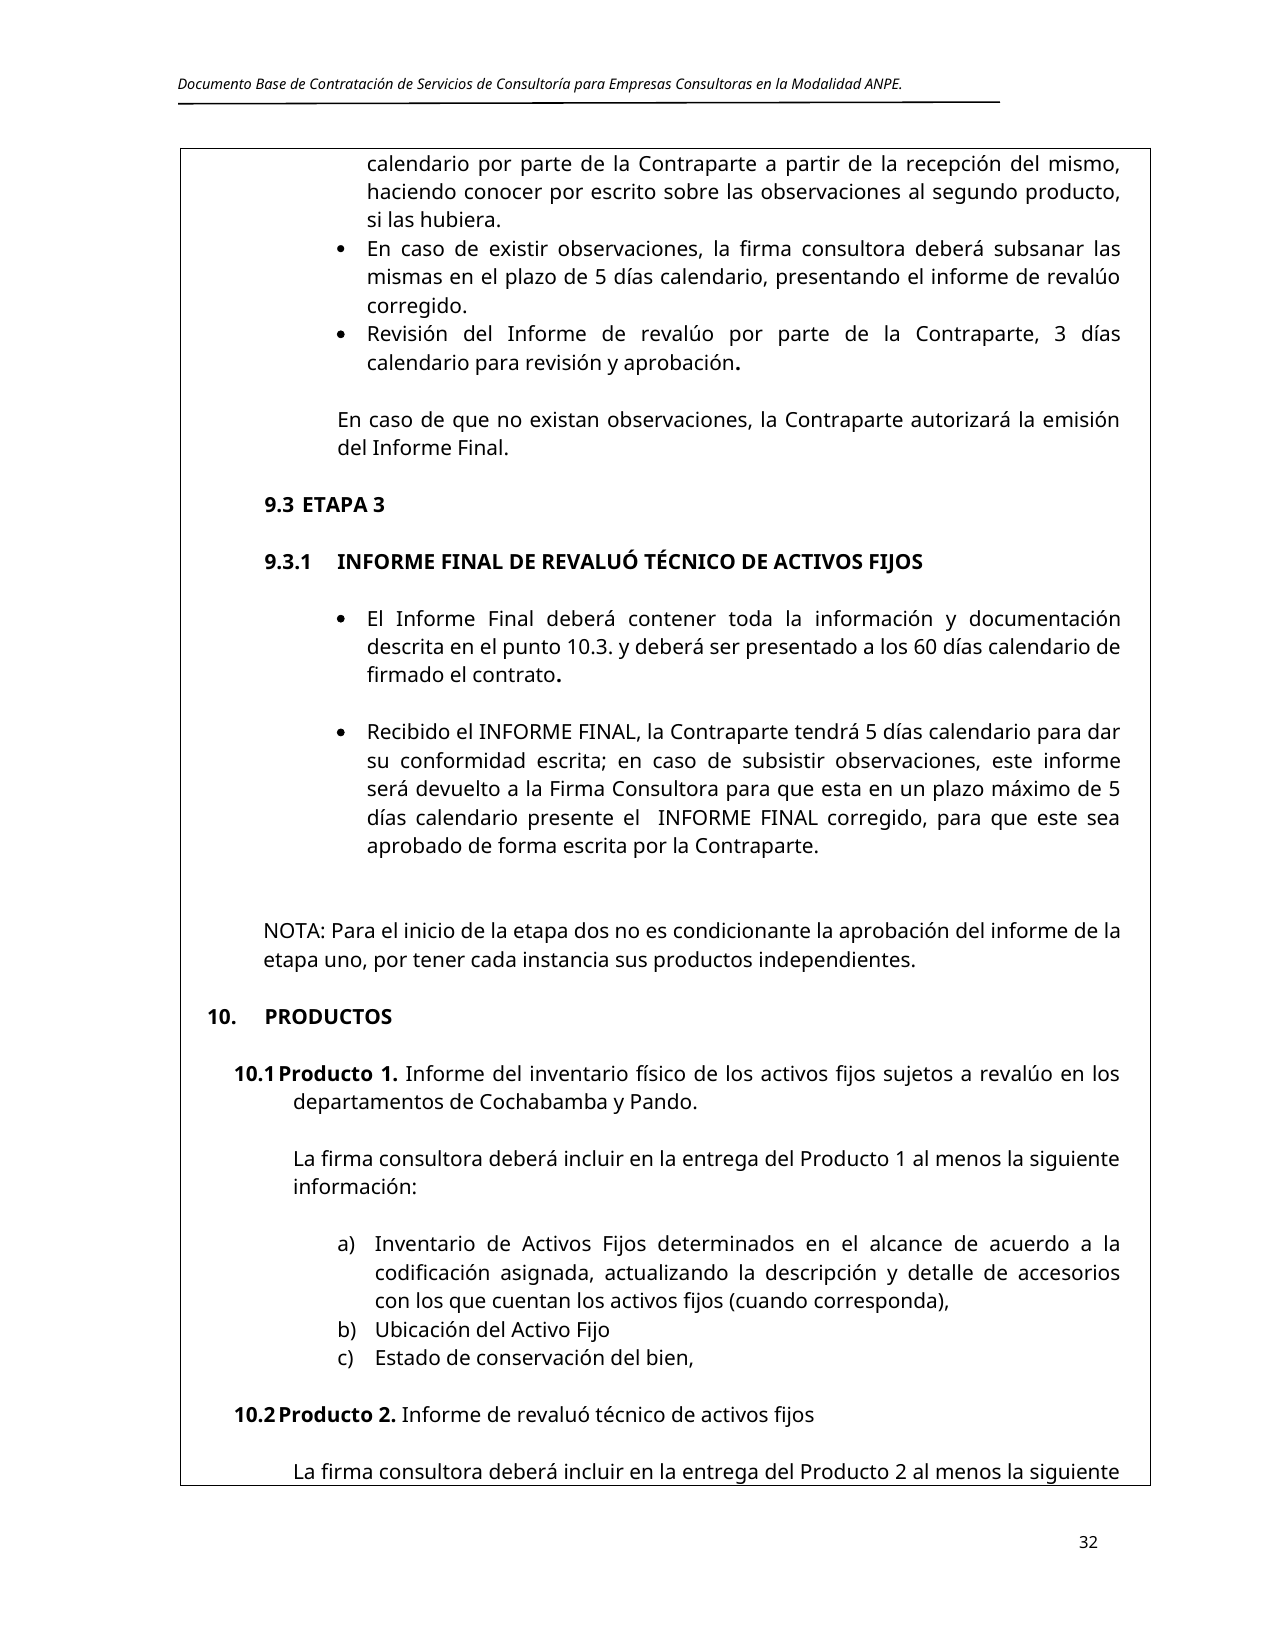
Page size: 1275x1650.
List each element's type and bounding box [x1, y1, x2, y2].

table_cell [181, 149, 186, 1485]
table_cell [1136, 149, 1150, 1485]
